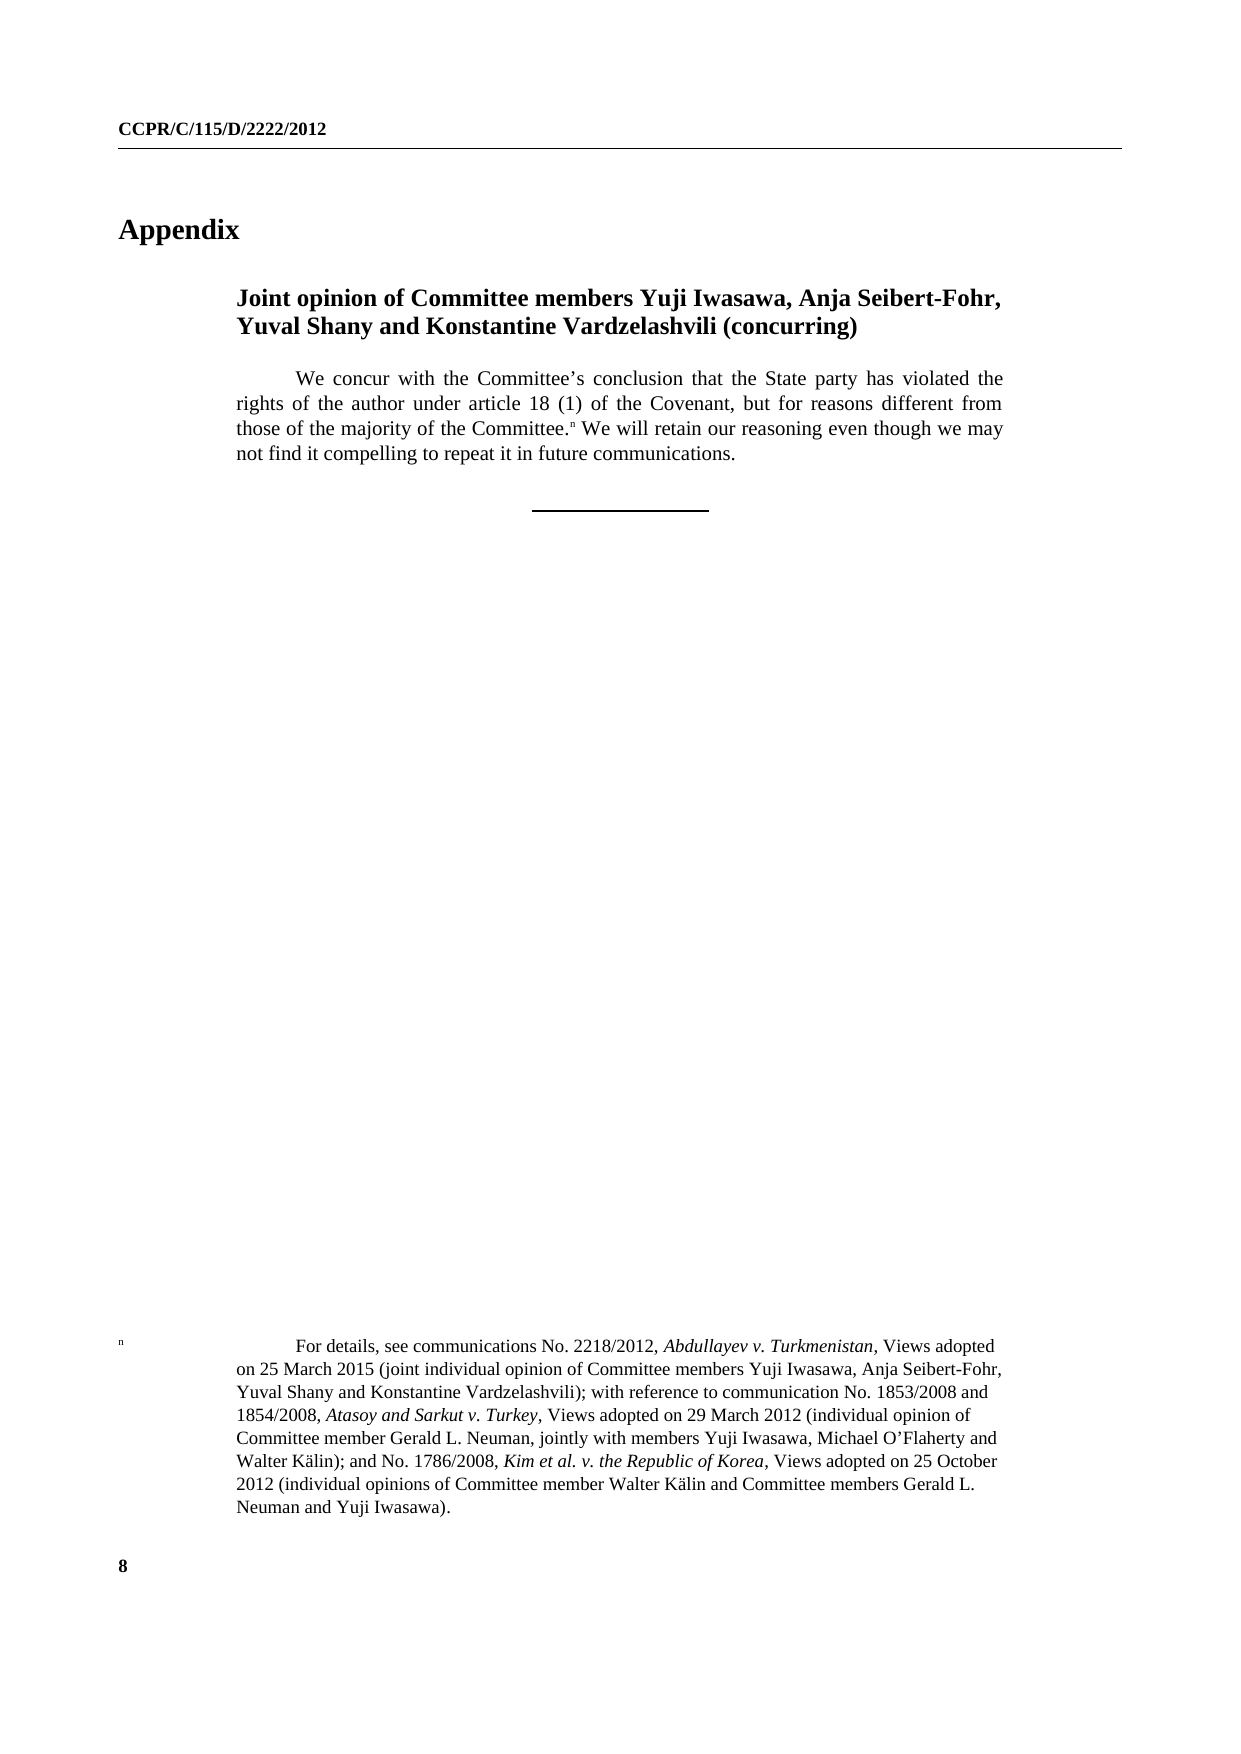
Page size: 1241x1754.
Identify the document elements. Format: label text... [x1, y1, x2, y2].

text Appendix [118, 215, 1004, 246]
text We concur with the Committee’s conclusion that the State party has violated the rights of the author under article 18 (1) of the Covenant, but for reasons different from those of the majority of the Committee. We will retain our reasoning even though we may not find it compelling to repeat it in future communications. [236, 365, 1004, 465]
text Joint opinion of Committee members Yuji Iwasawa, Anja Seibert-Fohr, Yuval Shany and Konstantine Vardzelashvili (concurring) [118, 283, 1004, 340]
